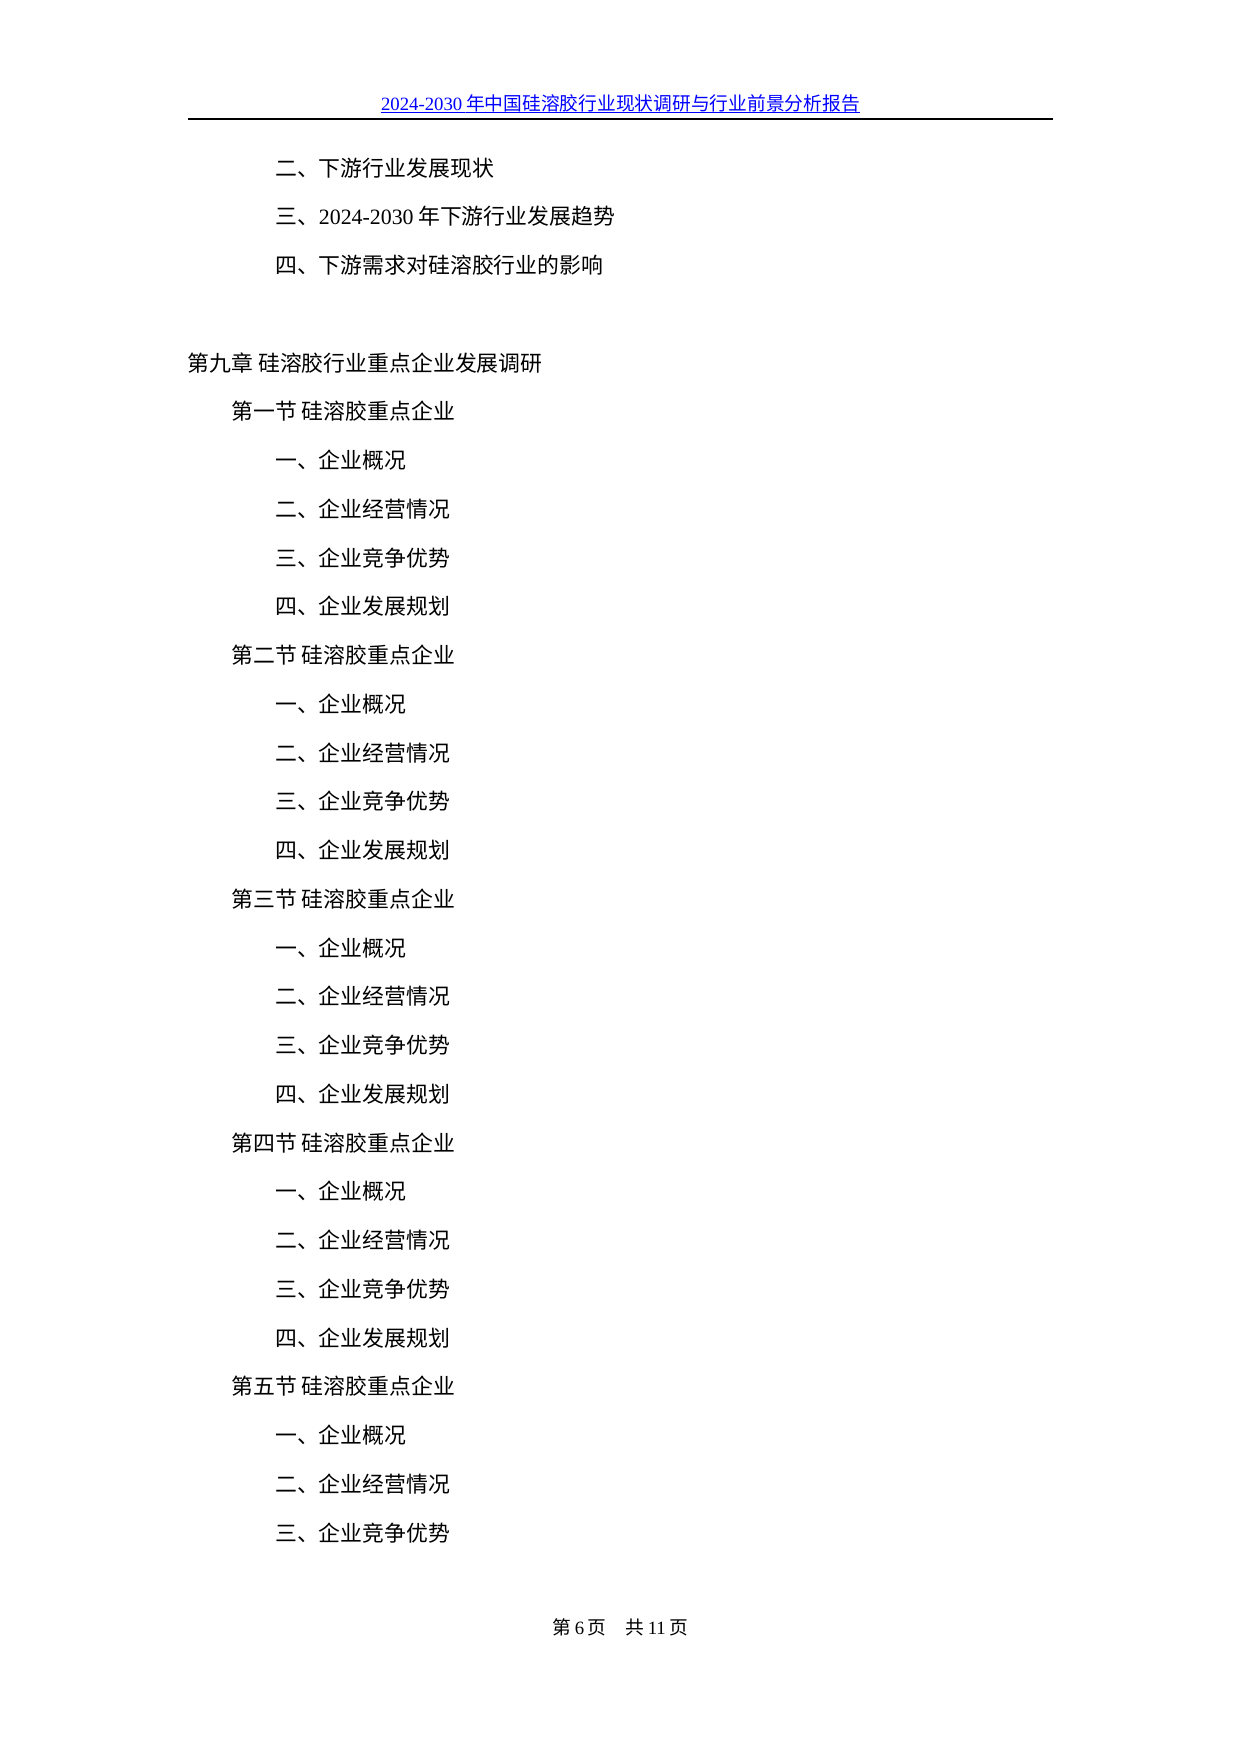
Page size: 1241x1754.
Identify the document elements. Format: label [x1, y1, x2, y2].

text [187, 150, 1053, 1548]
